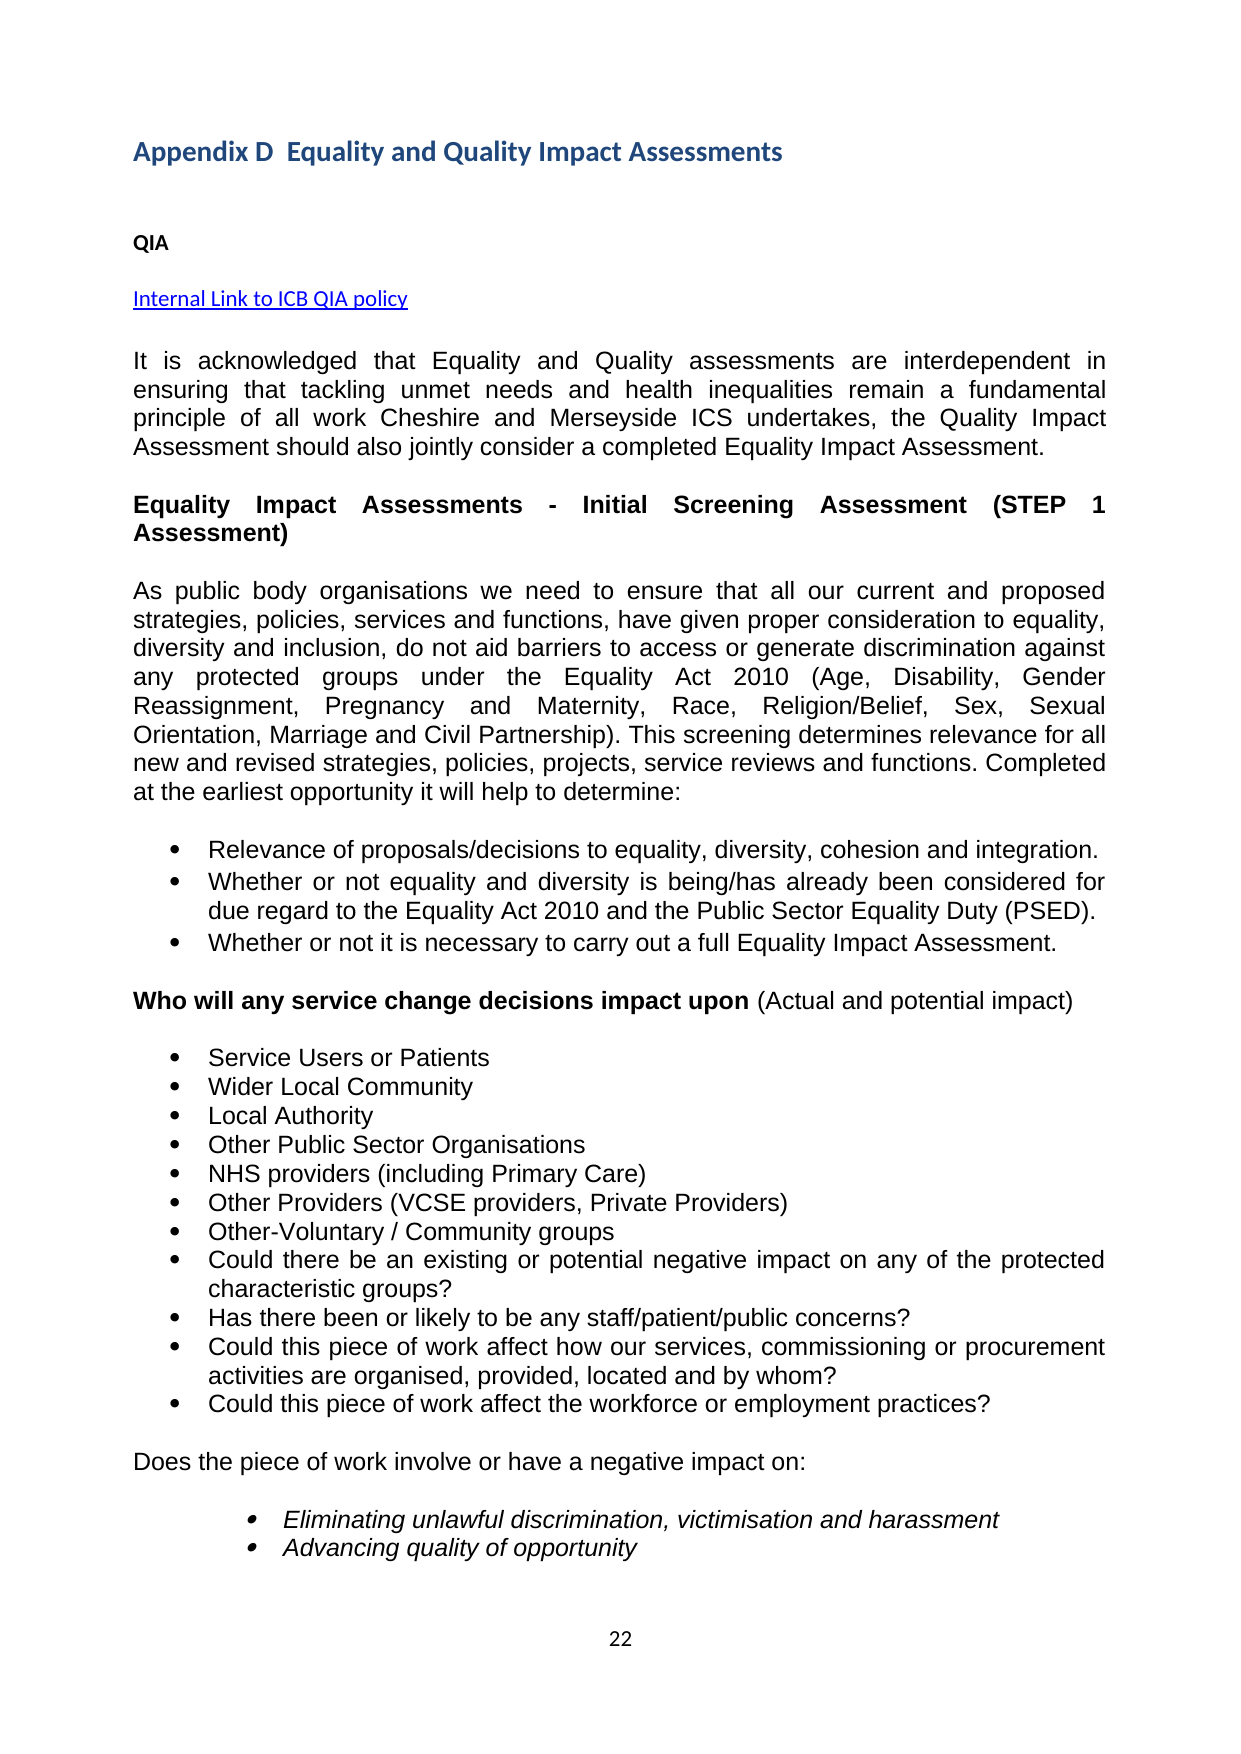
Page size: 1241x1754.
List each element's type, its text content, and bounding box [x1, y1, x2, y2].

list Other-Voluntary / Community groups [170, 1217, 1107, 1245]
list Whether or not equality and diversity is being/has already been considered for due regard to the Equality Act 2010 and the Public Sector Equality Duty (PSED). [170, 867, 1107, 925]
list Eliminating unlawful discrimination, victimisation and harassment [245, 1504, 1107, 1533]
list Could there be an existing or potential negative impact on any of the protected characteristic groups? [170, 1245, 1107, 1303]
list Service Users or Patients [170, 1043, 1107, 1072]
text QIA [133, 228, 1107, 256]
list Local Authority [170, 1101, 1107, 1130]
list Advancing quality of opportunity [245, 1533, 1107, 1562]
list Other Providers (VCSE providers, Private Providers) [170, 1188, 1107, 1217]
list Wider Local Community [170, 1072, 1107, 1101]
text As public body organisations we need to ensure that all our current and proposed strategies, policies, services and functions, have given proper consideration to equality, diversity and inclusion, do not aid barriers to access or generate discrimination against any protected groups under the Equality Act 2010 (Age, Disability, Gender Reassignment, Pregnancy and Maternity, Race, Religion/Belief, Sex, Sexual Orientation, Marriage and Civil Partnership). This screening determines relevance for all new and revised strategies, policies, projects, service reviews and functions. Completed at the earliest opportunity it will help to determine: [133, 576, 1107, 806]
text Equality Impact Assessments - Initial Screening Assessment (STEP 1 Assessment) [133, 489, 1107, 547]
text It is acknowledged that Equality and Quality assessments are interdependent in ensuring that tackling unmet needs and health inequalities remain a fundamental principle of all work Cheshire and Merseyside ICS undertakes, the Quality Impact Assessment should also jointly consider a completed Equality Impact Assessment. [133, 346, 1107, 461]
text Does the piece of work involve or have a negative impact on: [133, 1447, 1107, 1476]
list Could this piece of work affect how our services, commissioning or procurement activities are organised, provided, located and by whom? [170, 1332, 1107, 1389]
list Other Public Sector Organisations [170, 1130, 1107, 1159]
list Has there been or likely to be any staff/patient/public concerns? [170, 1303, 1107, 1332]
text Who will any service change decisions impact upon (Actual and potential impact) [133, 986, 1107, 1015]
list Relevance of proposals/decisions to equality, diversity, cohesion and integration. [170, 834, 1107, 863]
text Internal Link to ICB QIA policy [133, 284, 1107, 312]
text Appendix D Equality and Quality Impact Assessments [133, 133, 1107, 168]
list Whether or not it is necessary to carry out a full Equality Impact Assessment. [170, 928, 1107, 957]
list NHS providers (including Primary Care) [170, 1159, 1107, 1188]
list Could this piece of work affect the workforce or employment practices? [170, 1389, 1107, 1418]
